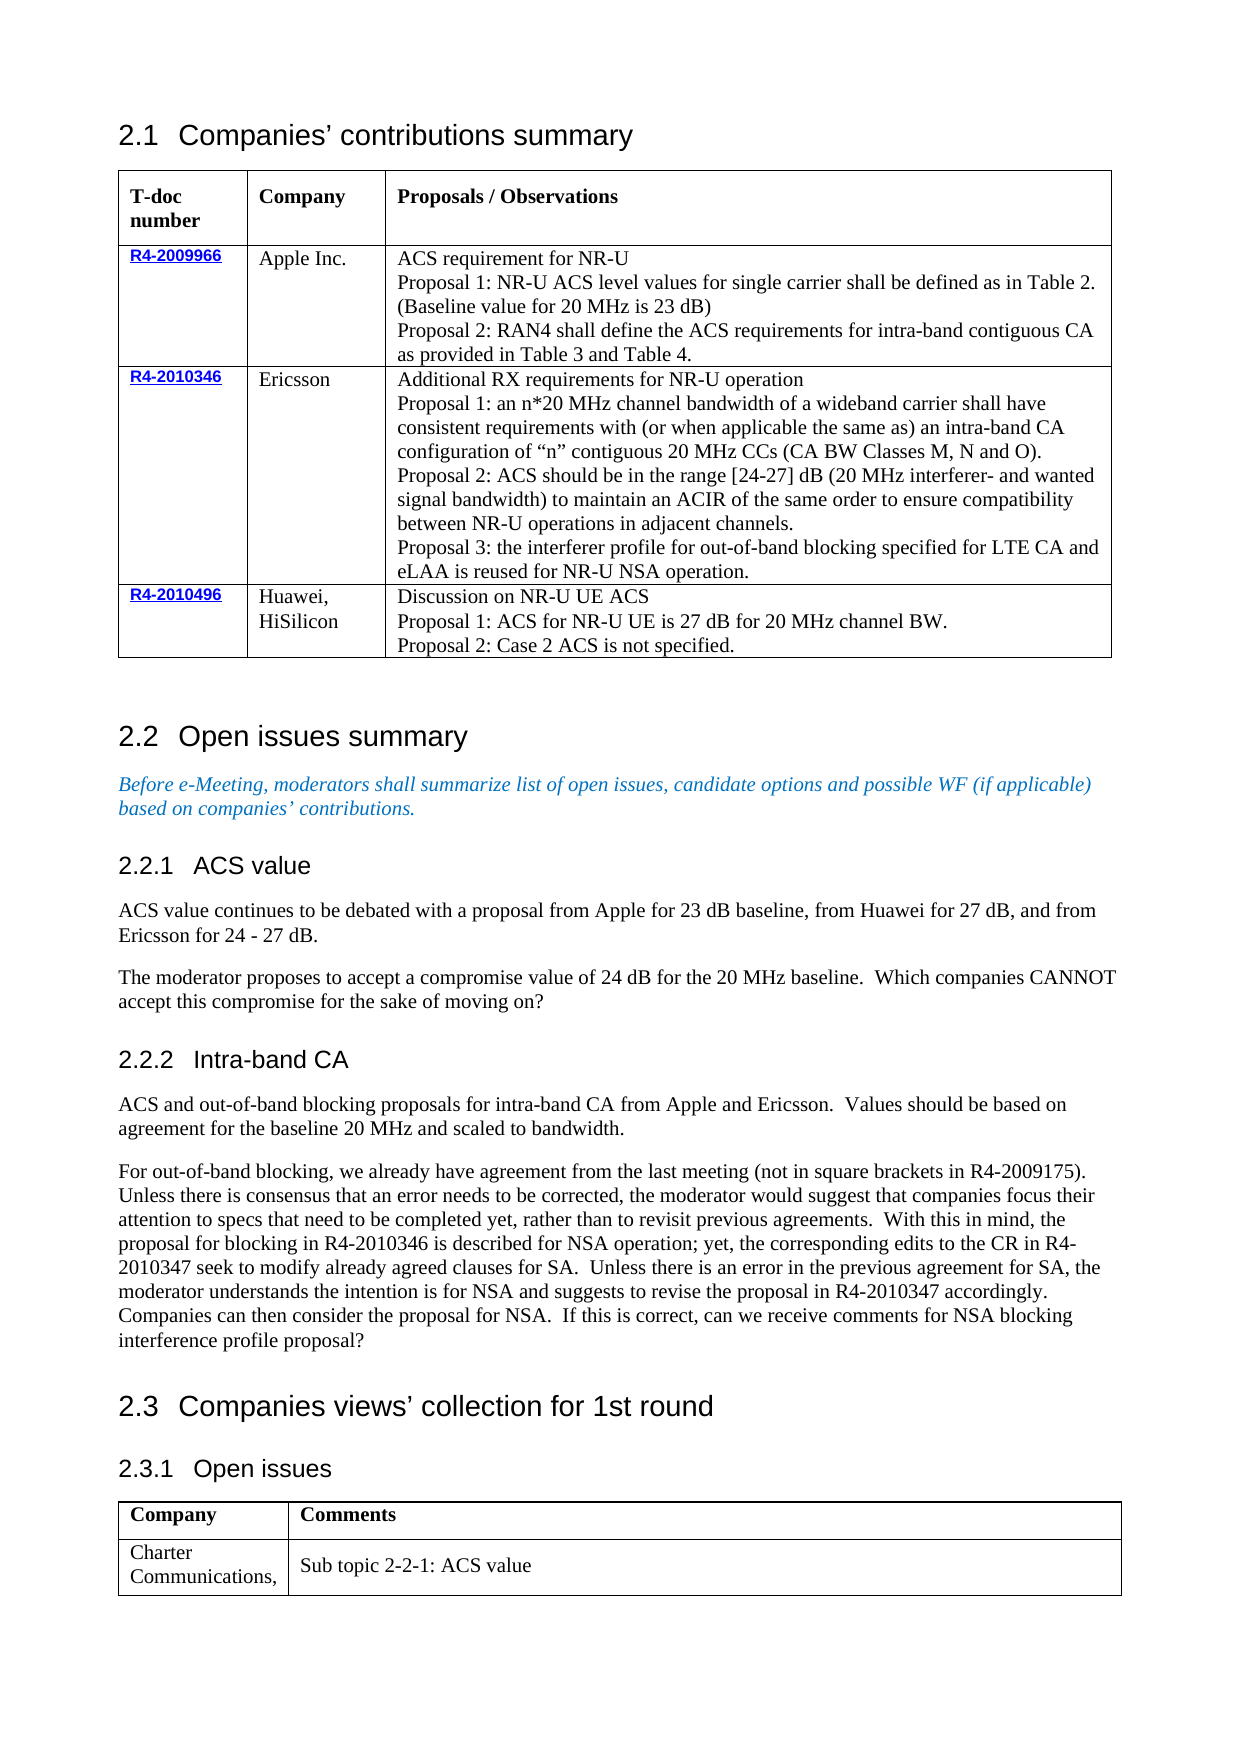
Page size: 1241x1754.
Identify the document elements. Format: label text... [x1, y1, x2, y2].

table_cell R4-2009966 [119, 246, 247, 366]
table_header Proposals / Observations [386, 171, 1111, 244]
text ACS and out-of-band blocking proposals for intra-band CA from Apple and Ericsson. Values should be based on agreement for the baseline 20 MHz and scaled to bandwidth. [118, 1092, 1122, 1140]
text ACS value continues to be debated with a proposal from Apple for 23 dB baseline, from Huawei for 27 dB, and from Ericsson for 24 - 27 dB. [118, 898, 1122, 947]
subtitle Intra-band CA [118, 1045, 1122, 1073]
text Before e-Meeting, moderators shall summarize list of open issues, candidate options and possible WF (if applicable) based on companies’ contributions. [118, 772, 1122, 820]
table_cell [119, 1540, 288, 1595]
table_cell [289, 1540, 1121, 1595]
subtitle Companies views’ collection for 1st round [118, 1389, 1122, 1423]
subtitle Open issues summary [118, 719, 1122, 753]
subtitle ACS value [118, 851, 1122, 880]
subtitle Open issues [118, 1454, 1122, 1483]
table_cell Additional RX requirements for NR-U operation Proposal 1: an n*20 MHz channel bandwidth of a wideband carrier shall have consistent requirements with (or when applicable the same as) an intra-band CA configuration of “n” contiguous 20 MHz CCs (CA BW Classes M, N and O). Proposal 2: ACS should be in the range [24-27] dB (20 MHz interferer- and wanted signal bandwidth) to maintain an ACIR of the same order to ensure compatibility between NR-U operations in adjacent channels. Proposal 3: the interferer profile for out-of-band blocking specified for LTE CA and eLAA is reused for NR-U NSA operation. [386, 367, 1111, 583]
table_cell Ericsson [248, 367, 385, 583]
table_header T-doc number [119, 171, 247, 244]
table_cell Discussion on NR-U UE ACS Proposal 1: ACS for NR-U UE is 27 dB for 20 MHz channel BW. Proposal 2: Case 2 ACS is not specified. [386, 585, 1111, 657]
table_header Company [119, 1503, 288, 1539]
table_header Company [248, 171, 385, 244]
subtitle Companies’ contributions summary [118, 118, 1122, 152]
table_cell ACS requirement for NR-U Proposal 1: NR-U ACS level values for single carrier shall be defined as in Table 2. (Baseline value for 20 MHz is 23 dB) Proposal 2: RAN4 shall define the ACS requirements for intra-band contiguous CA as provided in Table 3 and Table 4. [386, 246, 1111, 366]
text For out-of-band blocking, we already have agreement from the last meeting (not in square brackets in R4-2009175). Unless there is consensus that an error needs to be corrected, the moderator would suggest that companies focus their attention to specs that need to be completed yet, rather than to revisit previous agreements. With this in mind, the proposal for blocking in R4-2010346 is described for NSA operation; yet, the corresponding edits to the CR in R4-2010347 seek to modify already agreed clauses for SA. Unless there is an error in the previous agreement for SA, the moderator understands the intention is for NSA and suggests to revise the proposal in R4-2010347 accordingly. Companies can then consider the proposal for NSA. If this is correct, can we receive comments for NSA blocking interference profile proposal? [118, 1159, 1122, 1352]
table_cell R4-2010496 [119, 585, 247, 657]
table_cell Huawei, HiSilicon [248, 585, 385, 657]
table_cell Apple Inc. [248, 246, 385, 366]
table_cell R4-2010346 [119, 367, 247, 583]
table_header Comments [289, 1503, 1121, 1539]
text The moderator proposes to accept a compromise value of 24 dB for the 20 MHz baseline. Which companies CANNOT accept this compromise for the sake of moving on? [118, 965, 1122, 1013]
